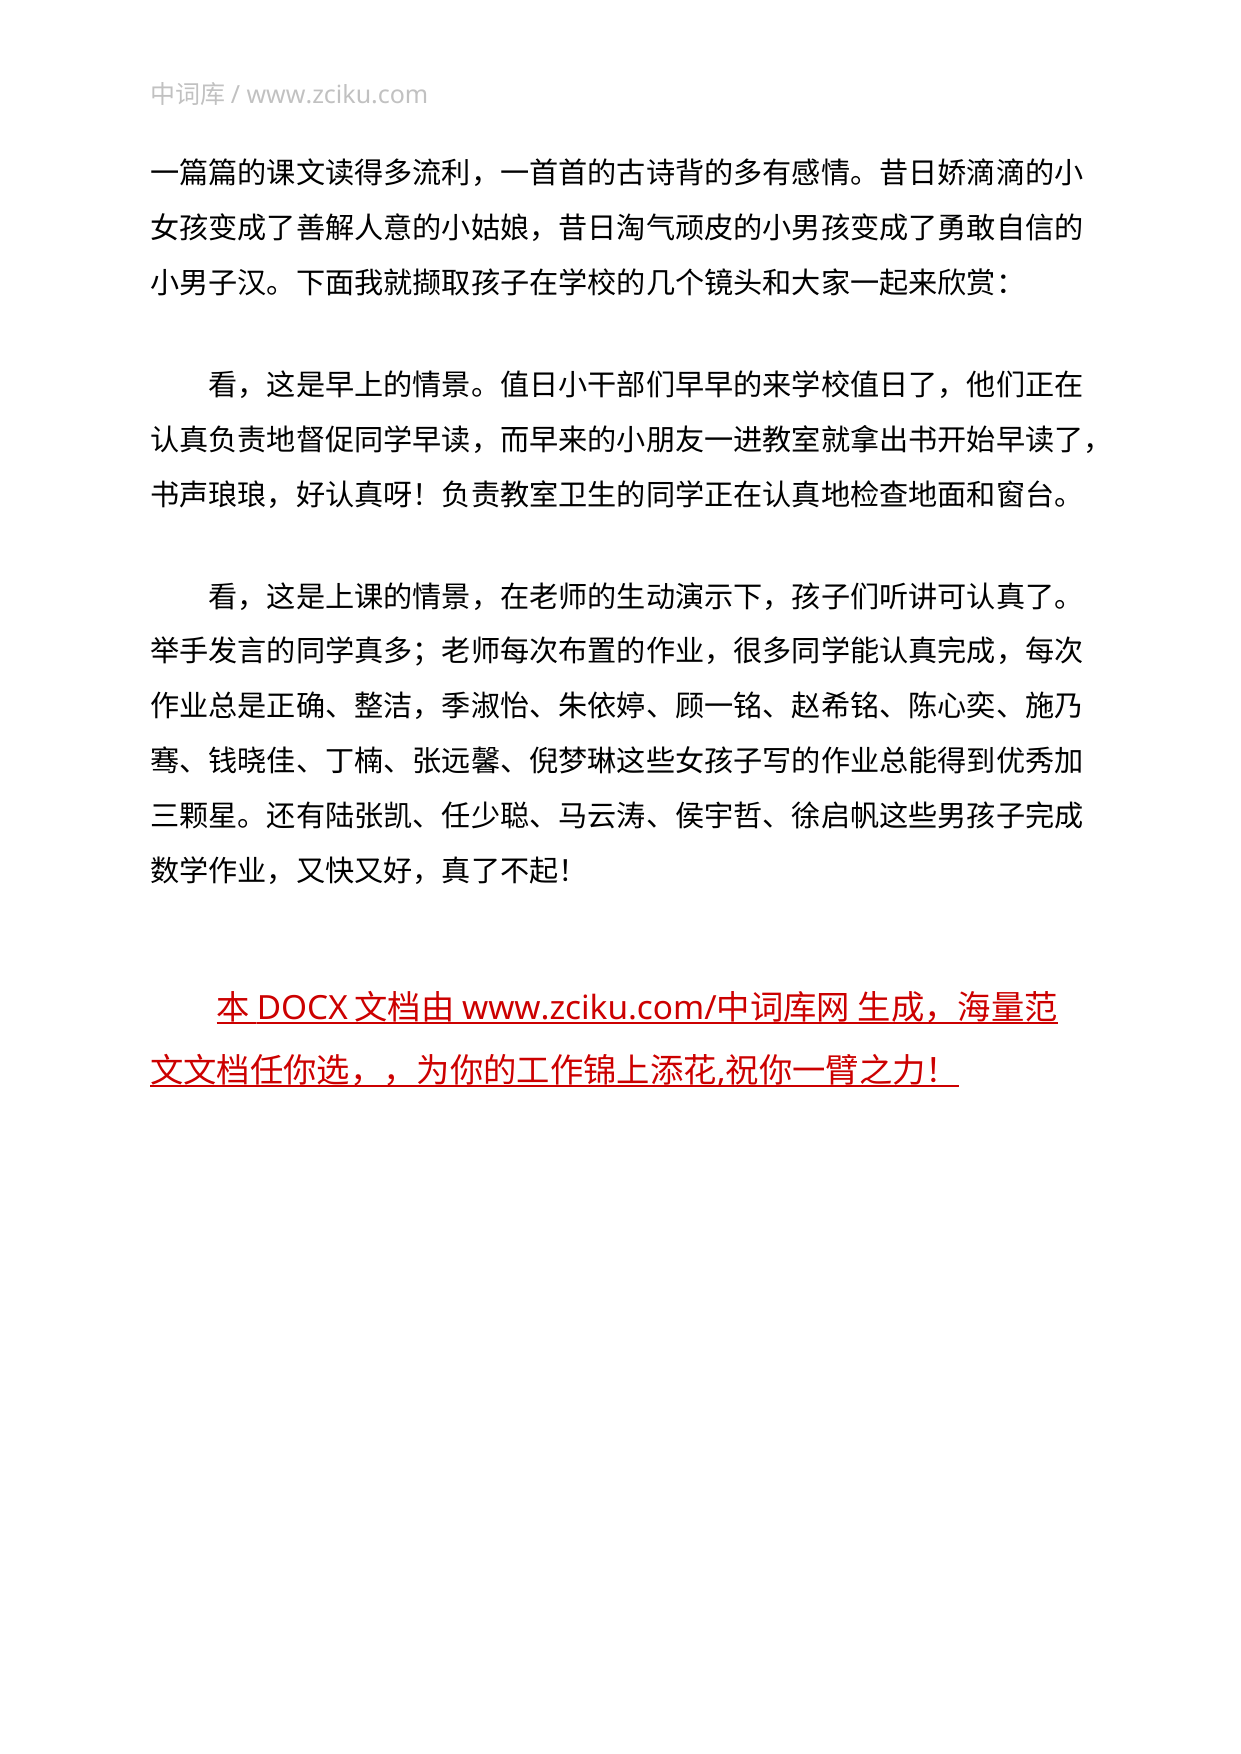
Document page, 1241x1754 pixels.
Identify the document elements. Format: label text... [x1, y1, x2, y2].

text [150, 150, 1090, 302]
text 本DOCX文档由 www.zciku.com/中词库网 生成，海量范文文档任你选，，为你的工作锦上添花,祝你一臂之力！ [150, 981, 1090, 1092]
text 看，这是早上的情景。值日小干部们早早的来学校值日了，他们正在认真负责地督促同学早读，而早来的小朋友一进教室就拿出书开始早读了，书声琅琅，好认真呀！负责教室卫生的同学正在认真地检查地面和窗台。 [150, 362, 1090, 514]
text 看，这是上课的情景，在老师的生动演示下，孩子们听讲可认真了。举手发言的同学真多；老师每次布置的作业，很多同学能认真完成，每次作业总是正确、整洁，季淑怡、朱依婷、顾一铭、赵希铭、陈心奕、施乃骞、钱晓佳、丁楠、张远馨、倪梦琳这些女孩子写的作业总能得到优秀加三颗星。还有陆张凯、任少聪、马云涛、侯宇哲、徐启帆这些男孩子完成数学作业，又快又好，真了不起！ [150, 573, 1090, 890]
